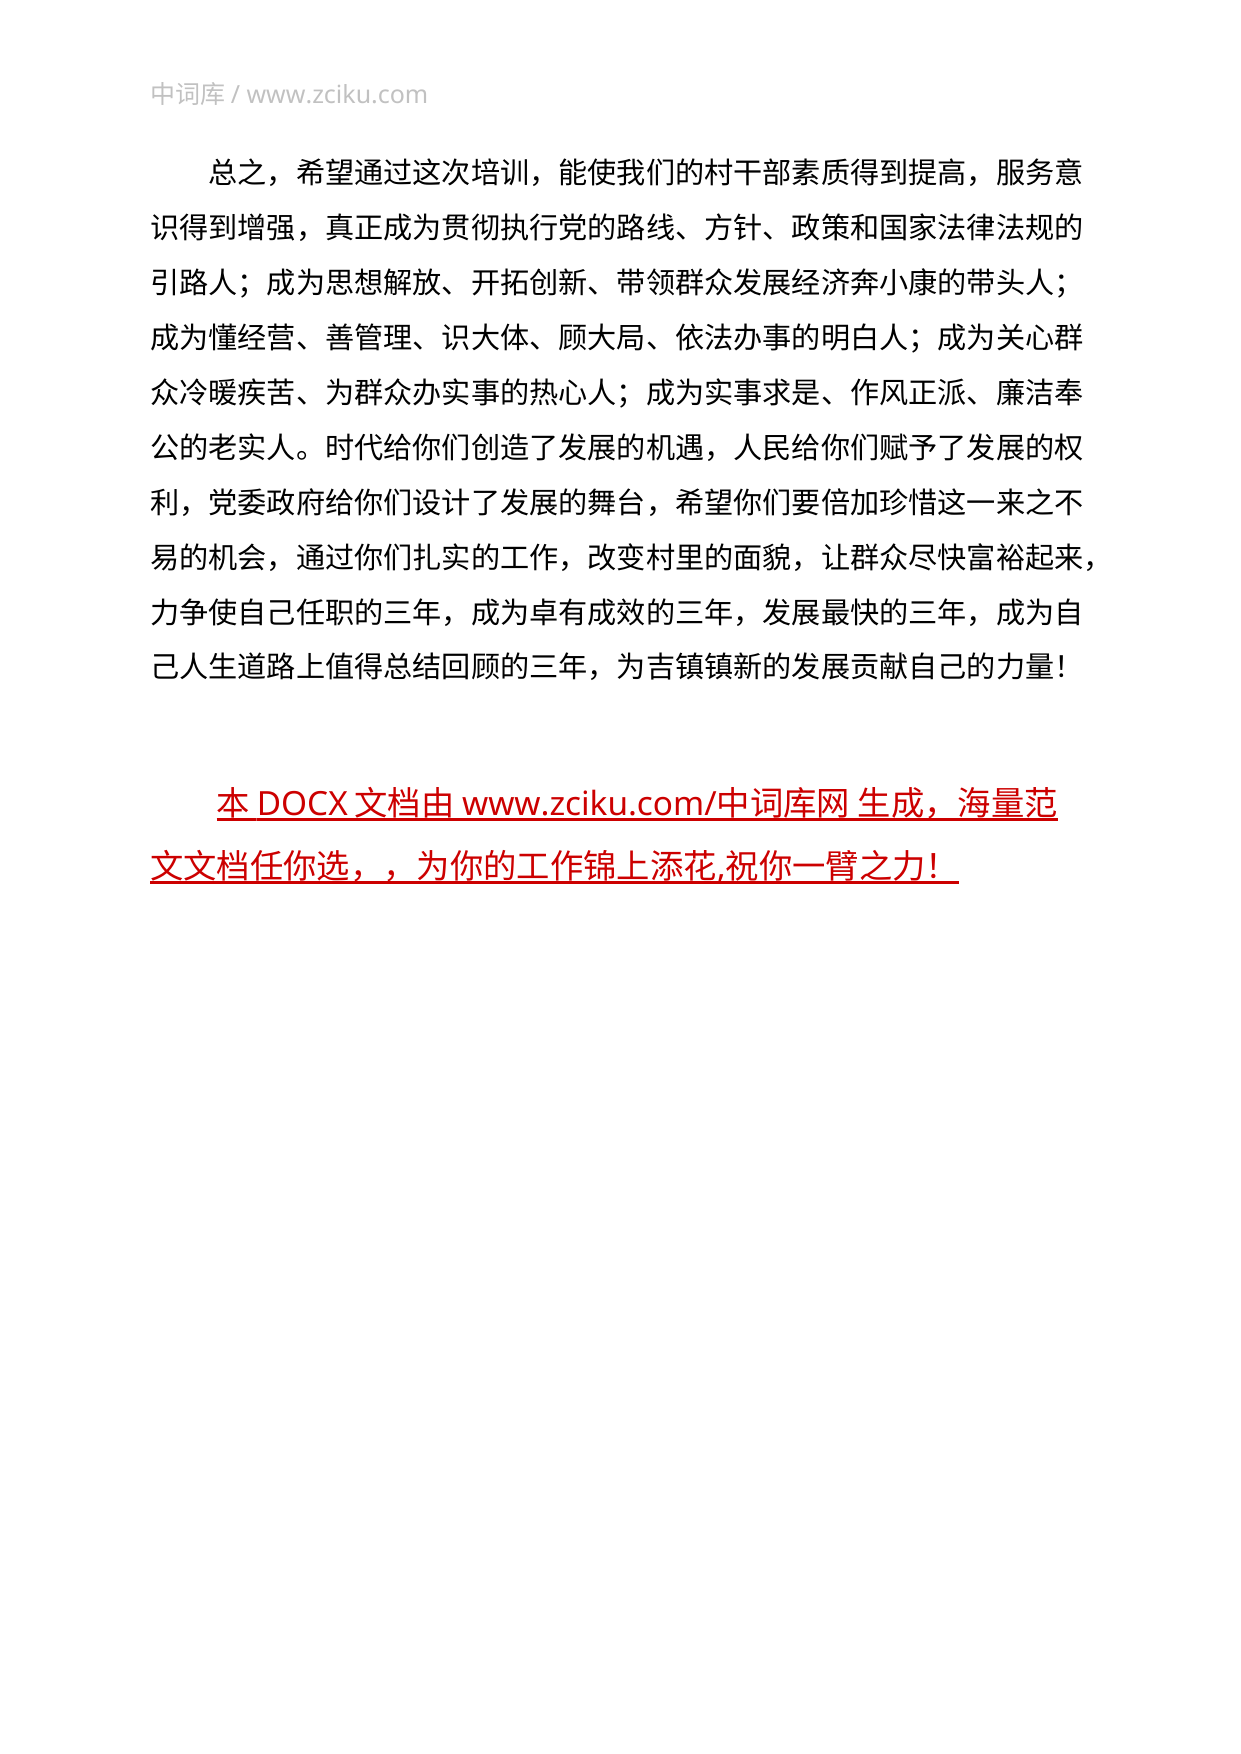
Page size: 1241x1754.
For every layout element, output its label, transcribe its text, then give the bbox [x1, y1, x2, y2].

text 本DOCX文档由 www.zciku.com/中词库网 生成，海量范文文档任你选，，为你的工作锦上添花,祝你一臂之力！ [150, 777, 1090, 888]
text 总之，希望通过这次培训，能使我们的村干部素质得到提高，服务意识得到增强，真正成为贯彻执行党的路线、方针、政策和国家法律法规的引路人；成为思想解放、开拓创新、带领群众发展经济奔小康的带头人；成为懂经营、善管理、识大体、顾大局、依法办事的明白人；成为关心群众冷暖疾苦、为群众办实事的热心人；成为实事求是、作风正派、廉洁奉公的老实人。时代给你们创造了发展的机遇，人民给你们赋予了发展的权利，党委政府给你们设计了发展的舞台，希望你们要倍加珍惜这一来之不易的机会，通过你们扎实的工作，改变村里的面貌，让群众尽快富裕起来，力争使自己任职的三年，成为卓有成效的三年，发展最快的三年，成为自己人生道路上值得总结回顾的三年，为吉镇镇新的发展贡献自己的力量！ [150, 150, 1090, 686]
